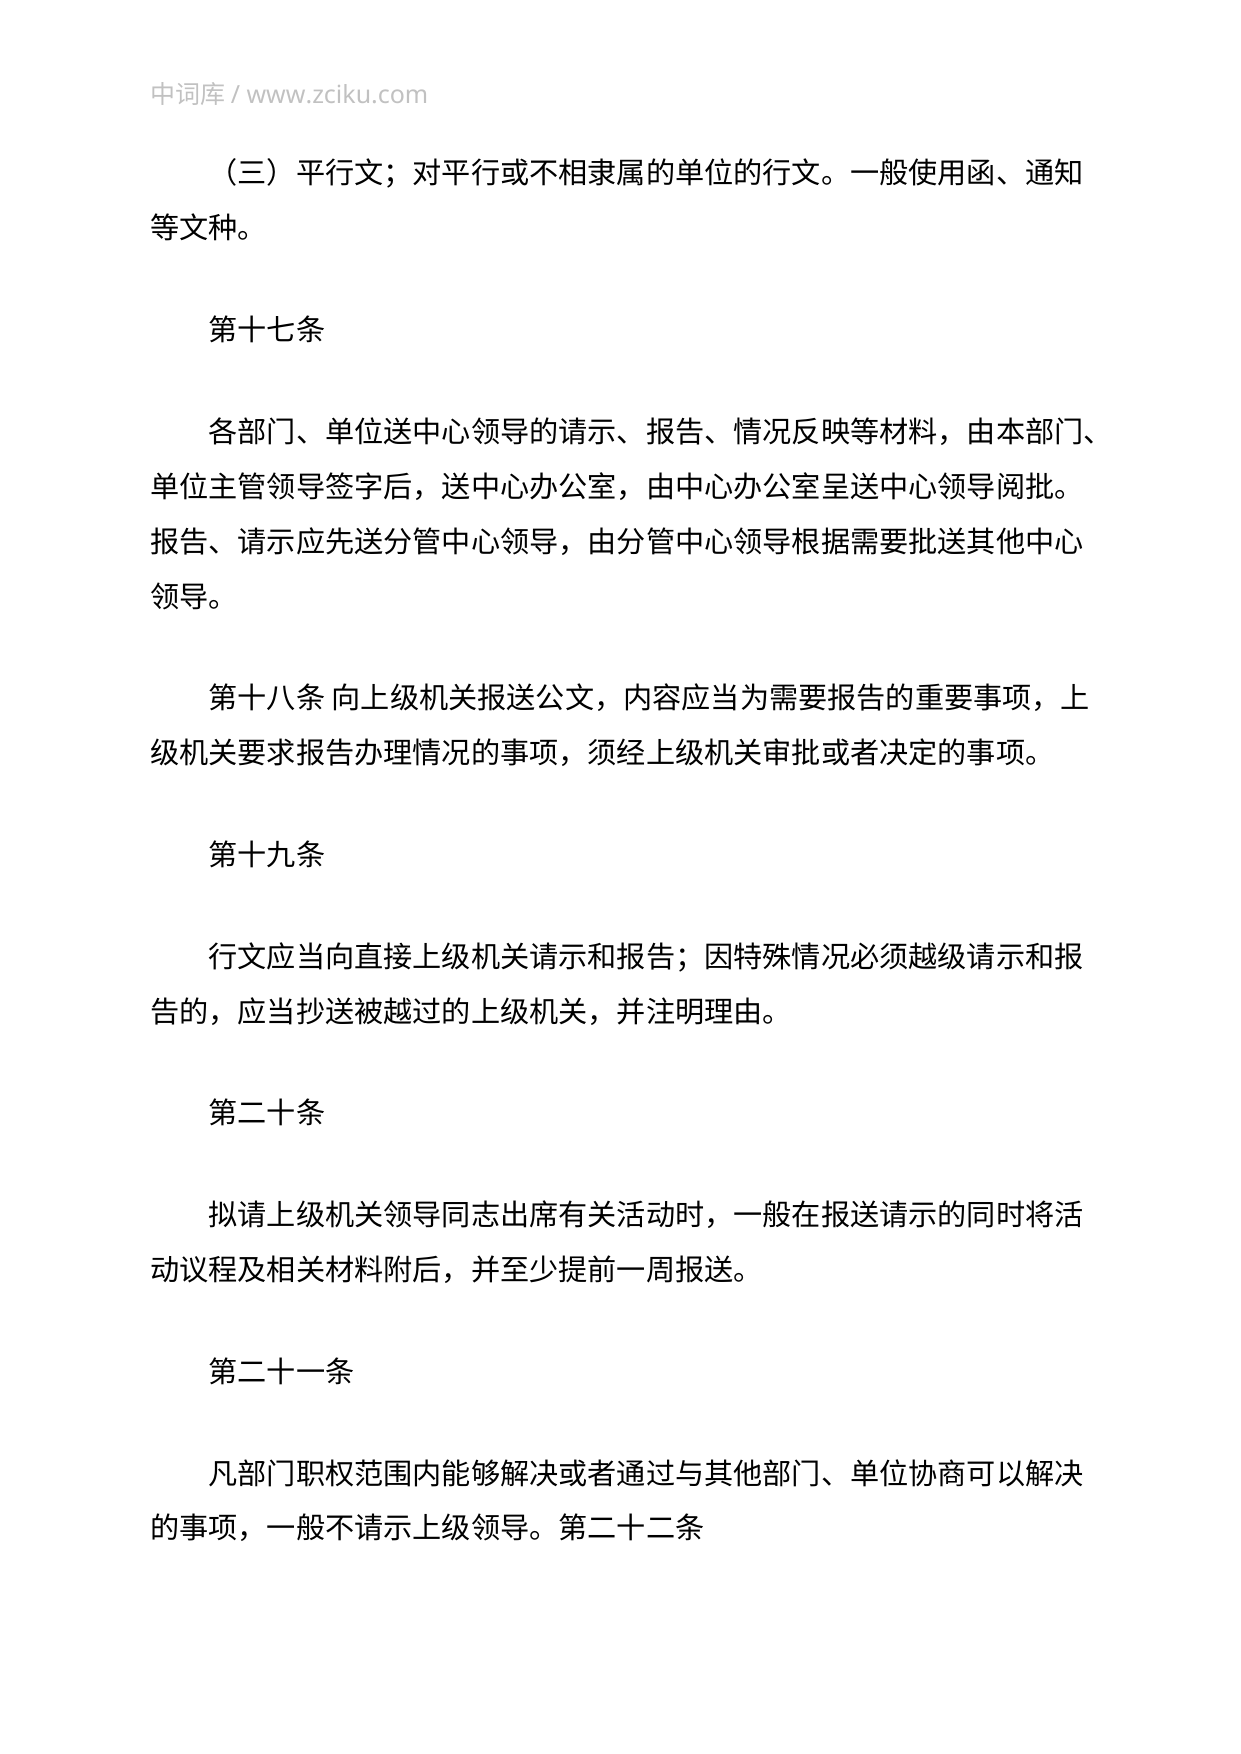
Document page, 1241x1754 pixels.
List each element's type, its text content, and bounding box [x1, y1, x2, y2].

text 各部门、单位送中心领导的请示、报告、情况反映等材料，由本部门、单位主管领导签字后，送中心办公室，由中心办公室呈送中心领导阅批。报告、请示应先送分管中心领导，由分管中心领导根据需要批送其他中心领导。 [150, 408, 1090, 615]
text 拟请上级机关领导同志出席有关活动时，一般在报送请示的同时将活动议程及相关材料附后，并至少提前一周报送。 [150, 1192, 1090, 1289]
text （三）平行文；对平行或不相隶属的单位的行文。一般使用函、通知等文种。 [150, 150, 1090, 247]
text 第十八条 向上级机关报送公文，内容应当为需要报告的重要事项，上级机关要求报告办理情况的事项，须经上级机关审批或者决定的事项。 [150, 675, 1090, 772]
text 第二十一条 [150, 1348, 1090, 1391]
text 第二十条 [150, 1090, 1090, 1132]
text 第十九条 [150, 832, 1090, 874]
text 凡部门职权范围内能够解决或者通过与其他部门、单位协商可以解决的事项，一般不请示上级领导。第二十二条 [150, 1450, 1090, 1547]
text 第十七条 [150, 307, 1090, 349]
text 行文应当向直接上级机关请示和报告；因特殊情况必须越级请示和报告的，应当抄送被越过的上级机关，并注明理由。 [150, 933, 1090, 1031]
